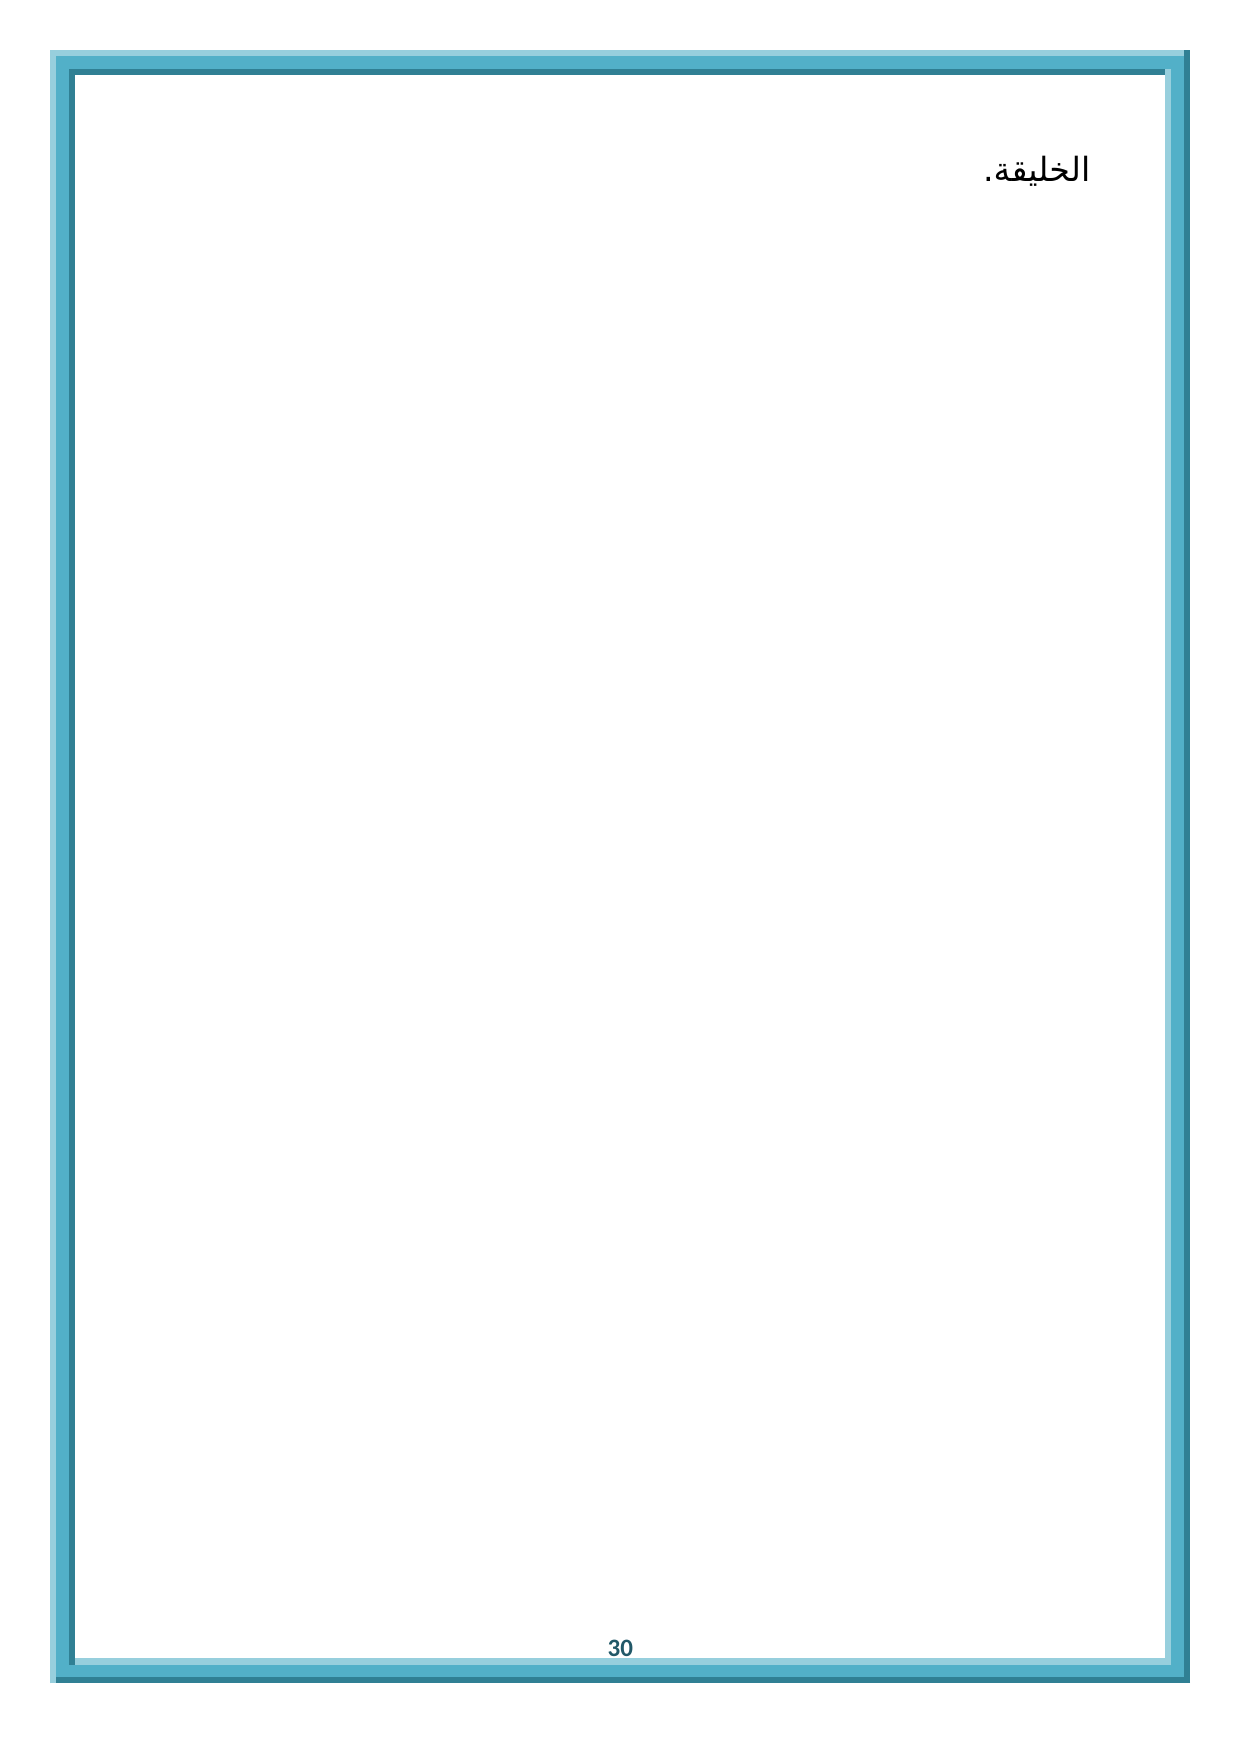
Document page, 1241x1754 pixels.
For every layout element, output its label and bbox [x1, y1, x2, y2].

text [150, 150, 1090, 198]
